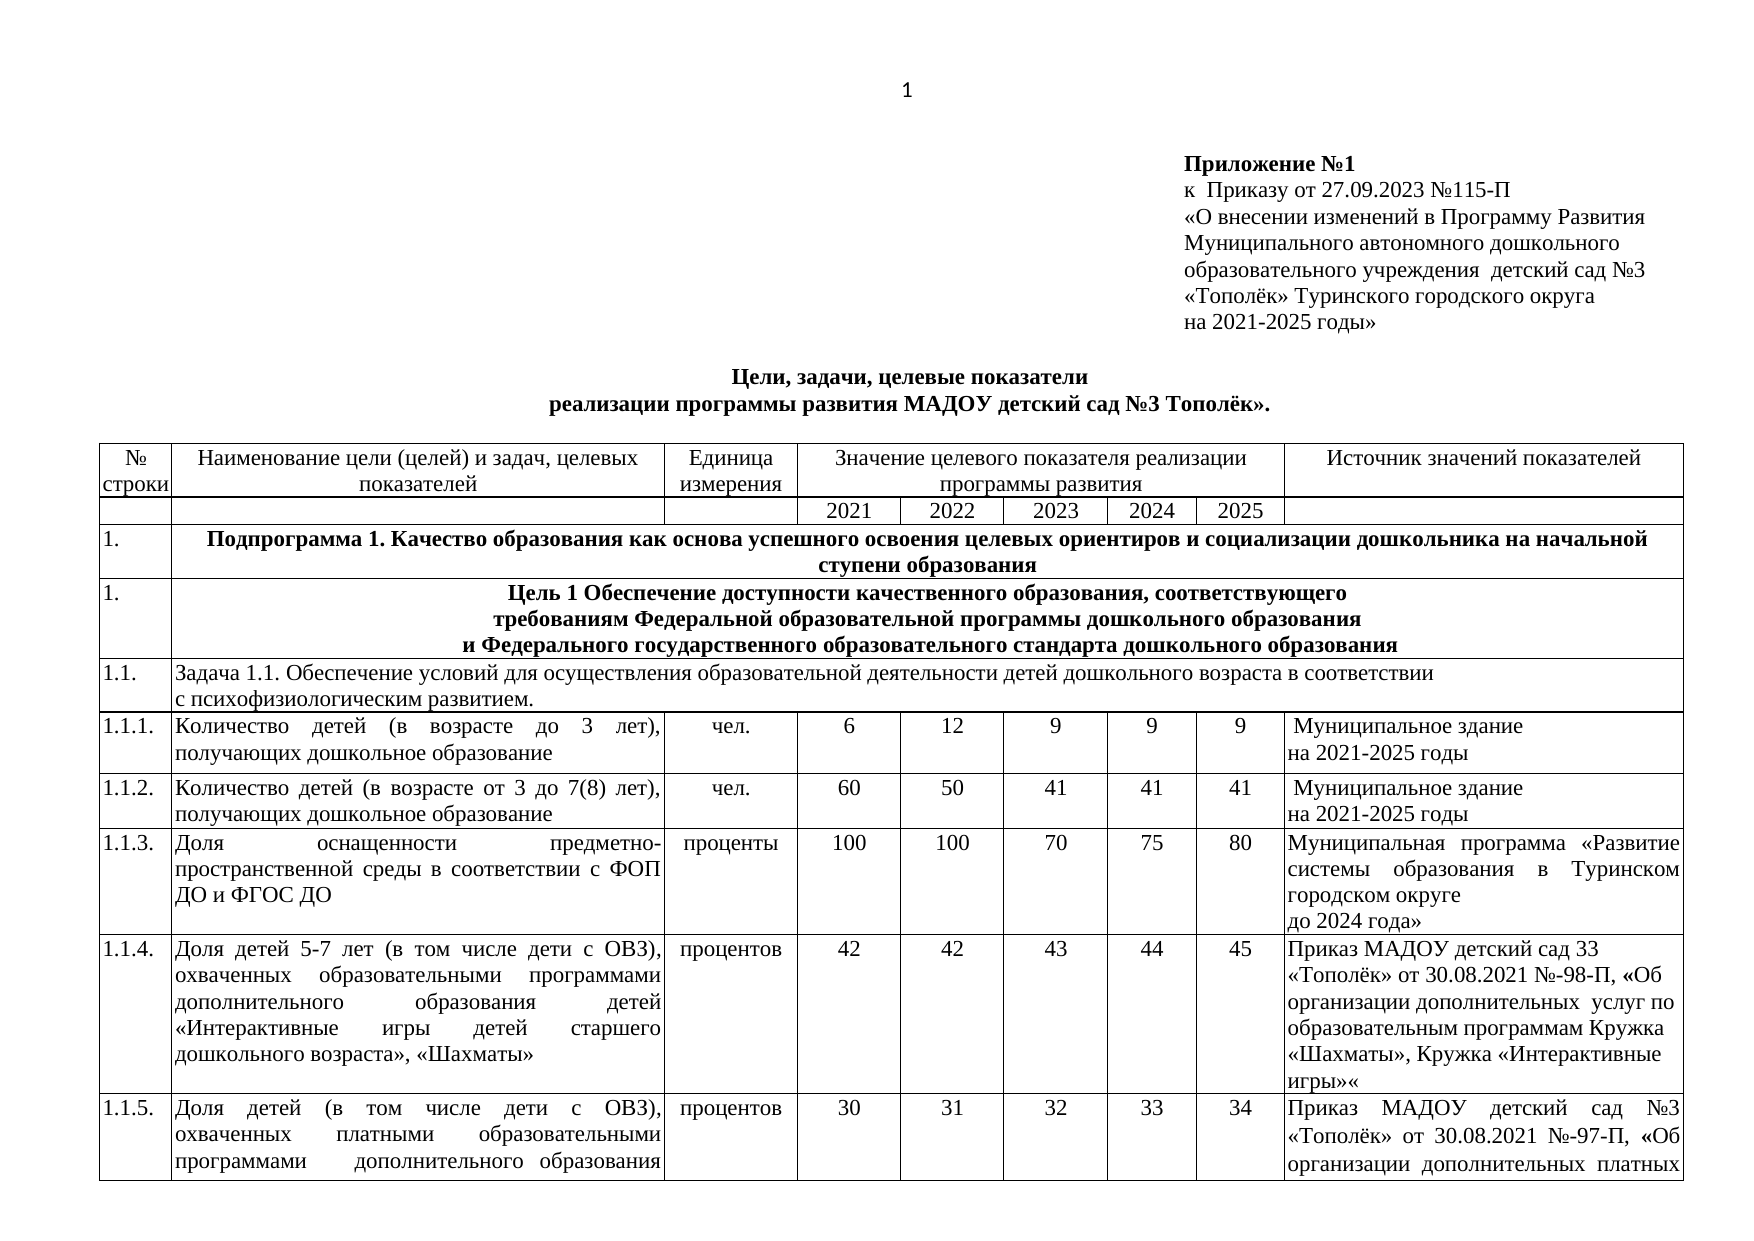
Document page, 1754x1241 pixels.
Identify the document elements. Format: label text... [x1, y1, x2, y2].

table_cell 45 [1197, 935, 1284, 1093]
table_cell 1.1.2. [100, 774, 171, 827]
table_cell Муниципальное здание на 2021-2025 годы [1285, 774, 1683, 827]
table_cell 2024 [1108, 498, 1196, 524]
table_cell Муниципальное здание на 2021-2025 годы [1285, 713, 1683, 773]
table_cell 33 [1108, 1094, 1196, 1180]
table_cell процентов [665, 1094, 797, 1180]
table_cell 41 [1197, 774, 1284, 827]
table_cell реализации программы развития МАДОУ детский сад №3 Тополёк». [107, 390, 1713, 416]
table_cell 1.1. [100, 659, 171, 711]
table_cell 75 [1108, 829, 1196, 934]
table_cell 42 [901, 935, 1003, 1093]
table_cell 1.1.5. [100, 1094, 171, 1180]
table_cell 1.1.3. [100, 829, 171, 934]
table_header Цели, задачи, целевые показатели [107, 150, 1713, 390]
table_cell 30 [798, 1094, 900, 1180]
table_cell 60 [798, 774, 900, 827]
table_header Источник значений показателей [1285, 444, 1683, 496]
table_cell 6 [798, 713, 900, 773]
table_cell 43 [1004, 935, 1107, 1093]
table_cell [172, 498, 664, 524]
table_cell 34 [1197, 1094, 1284, 1180]
table_cell Приказ МАДОУ детский сад 33 «Тополёк» от 30.08.2021 №-98-П, «Об организации дополнительных услуг по образовательным программам Кружка «Шахматы», Кружка «Интерактивные игры»« [1285, 935, 1683, 1093]
table_cell 2022 [901, 498, 1003, 524]
table_cell 1. [100, 525, 171, 578]
table_cell 70 [1004, 829, 1107, 934]
table_cell Доля оснащенности предметно-пространственной среды в соответствии с ФОП ДО и ФГОС ДО [172, 829, 664, 934]
table_cell 44 [1108, 935, 1196, 1093]
table_cell [100, 498, 171, 524]
table_cell Количество детей (в возрасте до 3 лет), получающих дошкольное образование [172, 713, 664, 773]
table_cell 41 [1004, 774, 1107, 827]
table_cell 80 [1197, 829, 1284, 934]
table_cell 12 [901, 713, 1003, 773]
table_cell 1. [100, 579, 171, 658]
table_cell 1.1.1. [100, 713, 171, 773]
table_cell 2025 [1197, 498, 1284, 524]
table_cell [1285, 498, 1683, 524]
table_header Единица измерения [665, 444, 797, 496]
table_cell 1.1.4. [100, 935, 171, 1093]
table_cell 9 [1004, 713, 1107, 773]
table_cell чел. [665, 713, 797, 773]
table_cell Доля детей 5-7 лет (в том числе дети с ОВЗ), охваченных образовательными программами дополнительного образования детей «Интерактивные игры детей старшего дошкольного возраста», «Шахматы» [172, 935, 664, 1093]
table_header Наименование цели (целей) и задач, целевых показателей [172, 444, 664, 496]
table_cell проценты [665, 829, 797, 934]
table_cell 2023 [1004, 498, 1107, 524]
table_cell 2021 [798, 498, 900, 524]
table_cell 50 [901, 774, 1003, 827]
table_cell 31 [901, 1094, 1003, 1180]
table_cell 9 [1197, 713, 1284, 773]
table_cell 42 [798, 935, 900, 1093]
table_cell Муниципальная программа «Развитие системы образования в Туринском городском округе до 2024 года» [1285, 829, 1683, 934]
table_cell чел. [665, 774, 797, 827]
table_cell [665, 498, 797, 524]
table_cell 100 [901, 829, 1003, 934]
table_cell Количество детей (в возрасте от 3 до 7(8) лет), получающих дошкольное образование [172, 774, 664, 827]
table_cell 100 [798, 829, 900, 934]
table_cell Подпрограмма 1. Качество образования как основа успешного освоения целевых ориентиров и социализации дошкольника на начальной ступени образования [172, 525, 1683, 578]
table_header Значение целевого показателя реализации программы развития [798, 444, 1284, 496]
table_cell Цель 1 Обеспечение доступности качественного образования, соответствующего требованиям Федеральной образовательной программы дошкольного образования и Федерального государственного образовательного стандарта дошкольного образования [172, 579, 1683, 658]
table_cell Задача 1.1. Обеспечение условий для осуществления образовательной деятельности детей дошкольного возраста в соответствии с психофизиологическим развитием. [172, 659, 1683, 711]
table_cell 41 [1108, 774, 1196, 827]
table_cell 32 [1004, 1094, 1107, 1180]
table_cell процентов [665, 935, 797, 1093]
table_cell 9 [1108, 713, 1196, 773]
table_header № строки [100, 444, 171, 496]
